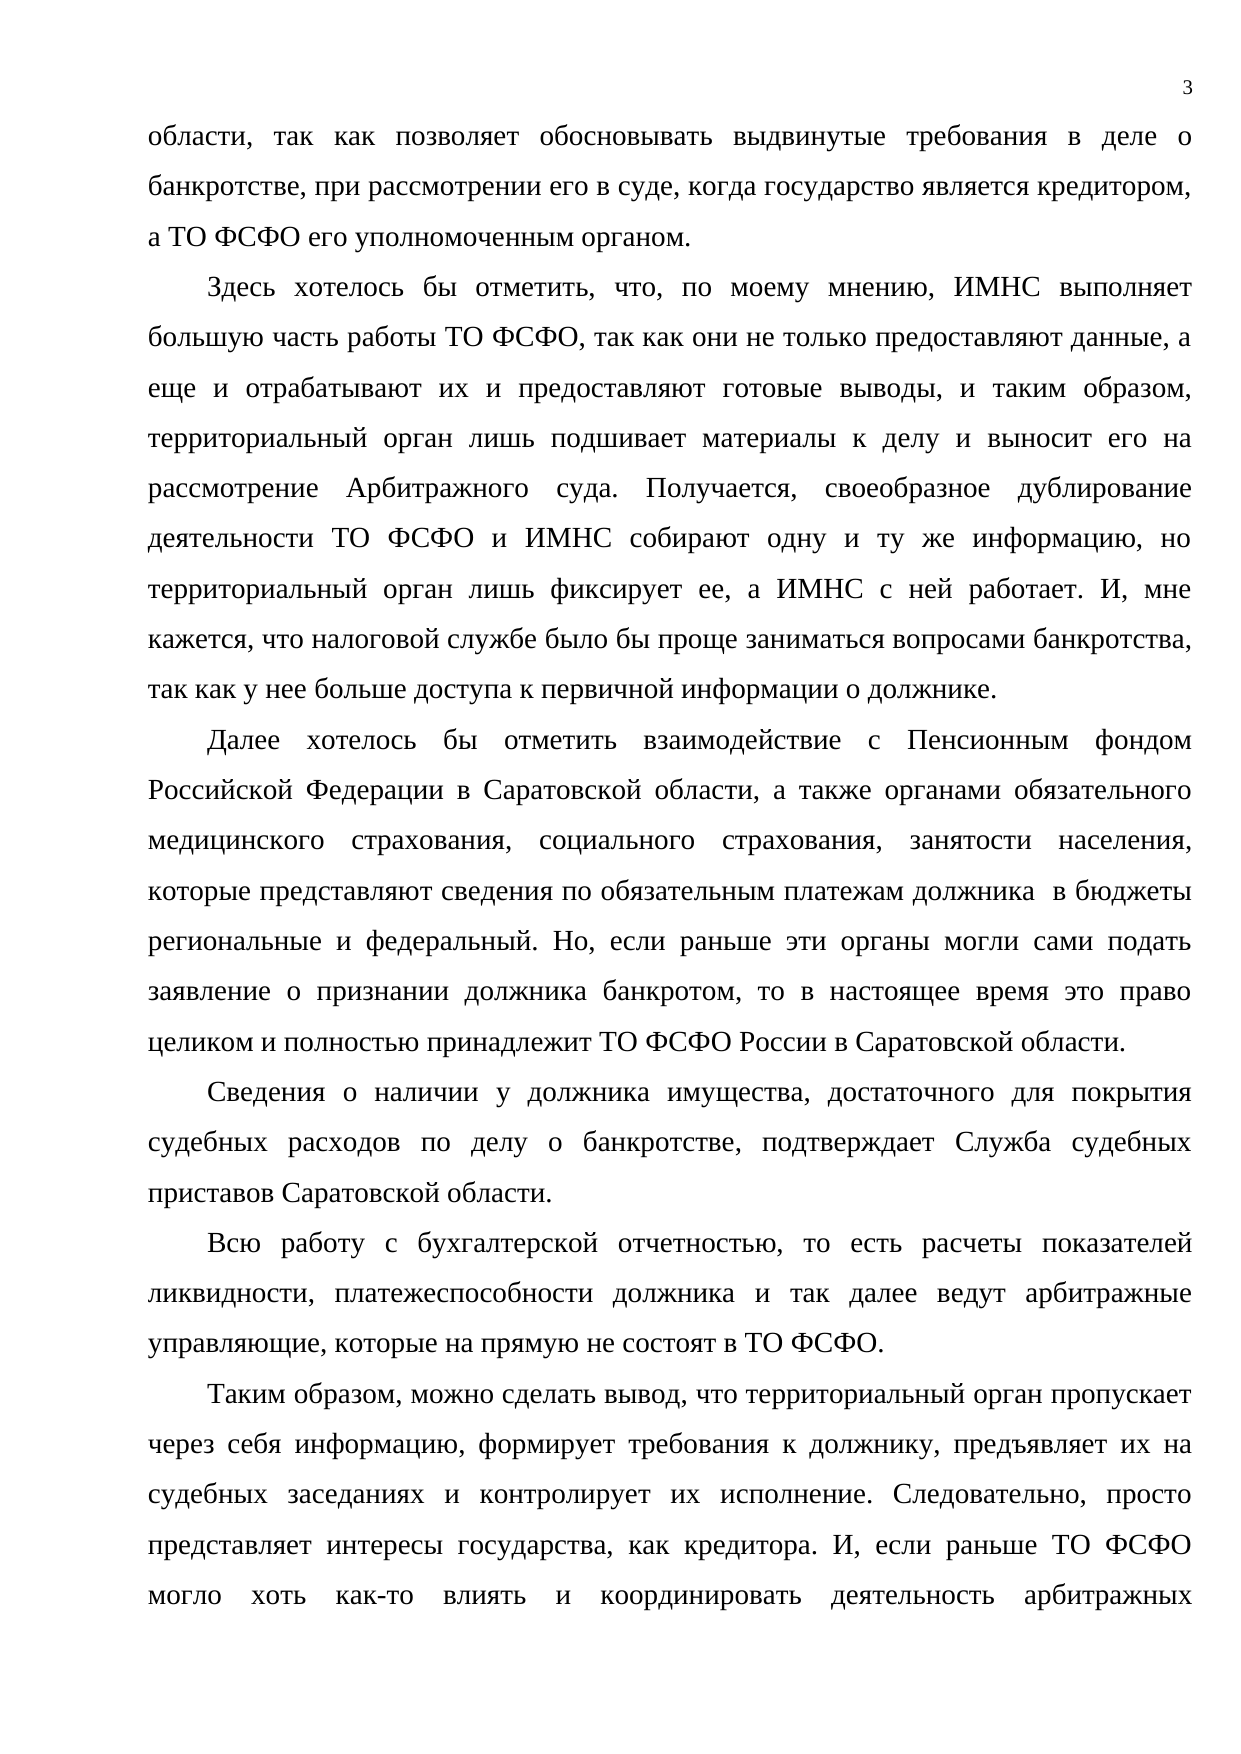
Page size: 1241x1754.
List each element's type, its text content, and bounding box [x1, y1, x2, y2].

text Сведения о наличии у должника имущества, достаточного для покрытия судебных расходов по делу о банкротстве, подтверждает Служба судебных приставов Саратовской области. [148, 1074, 1193, 1208]
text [148, 118, 1193, 252]
text Всю работу с бухгалтерской отчетностью, то есть расчеты показателей ликвидности, платежеспособности должника и так далее ведут арбитражные управляющие, которые на прямую не состоят в ТО ФСФО. [148, 1225, 1193, 1359]
text Здесь хотелось бы отметить, что, по моему мнению, ИМНС выполняет большую часть работы ТО ФСФО, так как они не только предоставляют данные, а еще и отрабатывают их и предоставляют готовые выводы, и таким образом, территориальный орган лишь подшивает материалы к делу и выносит его на рассмотрение Арбитражного суда. Получается, своеобразное дублирование деятельности ТО ФСФО и ИМНС собирают одну и ту же информацию, но территориальный орган лишь фиксирует ее, а ИМНС с ней работает. И, мне кажется, что налоговой службе было бы проще заниматься вопросами банкротства, так как у нее больше доступа к первичной информации о должнике. [148, 269, 1193, 705]
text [148, 1376, 1193, 1611]
text Далее хотелось бы отметить взаимодействие с Пенсионным фондом Российской Федерации в Саратовской области, а также органами обязательного медицинского страхования, социального страхования, занятости населения, которые представляют сведения по обязательным платежам должника в бюджеты региональные и федеральный. Но, если раньше эти органы могли сами подать заявление о признании должника банкротом, то в настоящее время это право целиком и полностью принадлежит ТО ФСФО России в Саратовской области. [148, 722, 1193, 1057]
